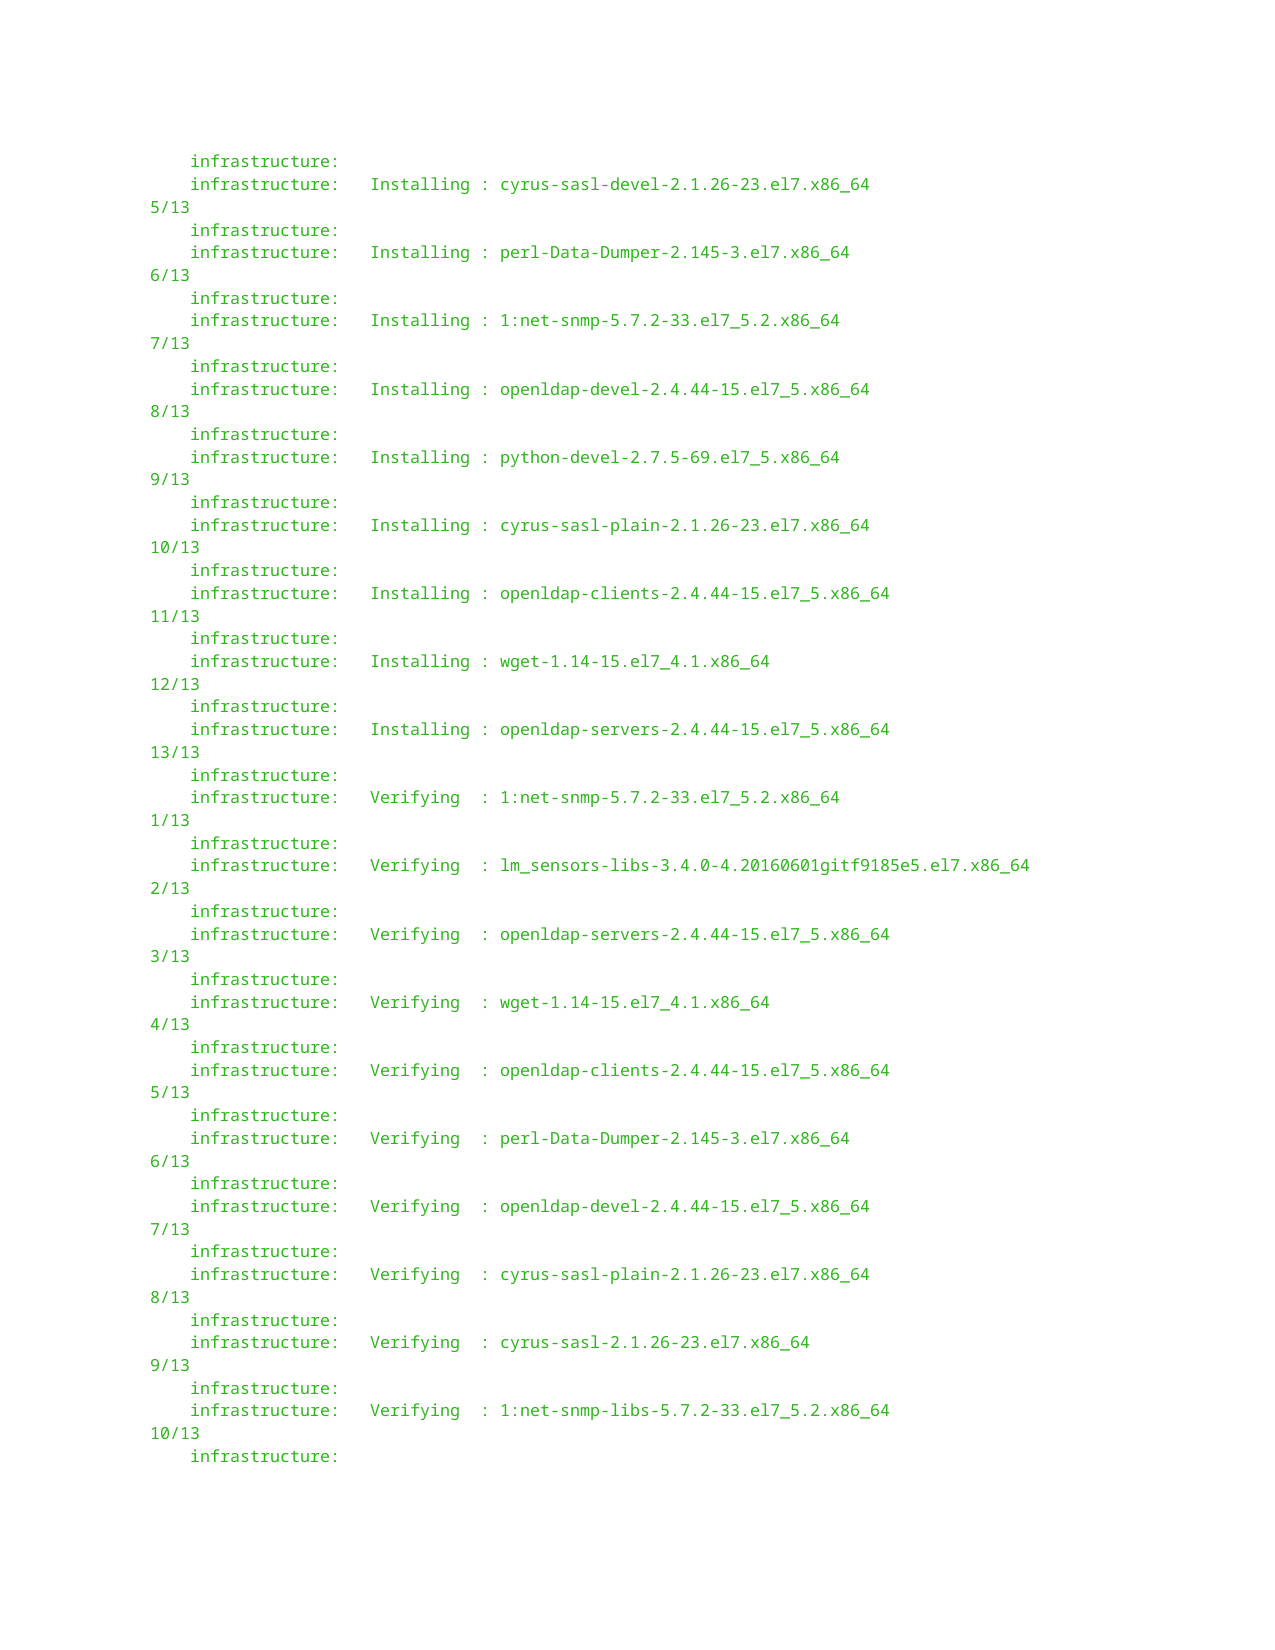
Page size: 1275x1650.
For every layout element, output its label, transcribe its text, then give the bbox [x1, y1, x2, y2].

text infrastructure: Installing : cyrus-sasl-devel-2.1.26-23.el7.x86_64 5/13 [150, 173, 1125, 218]
text infrastructure: Verifying : lm_sensors-libs-3.4.0-4.20160601gitf9185e5.el7.x86_64 2/13 [150, 854, 1125, 899]
text infrastructure: [150, 491, 1125, 513]
text infrastructure: [150, 354, 1125, 377]
text infrastructure: Installing : openldap-servers-2.4.44-15.el7_5.x86_64 13/13 [150, 718, 1125, 763]
text infrastructure: Verifying : openldap-clients-2.4.44-15.el7_5.x86_64 5/13 [150, 1058, 1125, 1104]
text infrastructure: Verifying : wget-1.14-15.el7_4.1.x86_64 4/13 [150, 990, 1125, 1036]
text infrastructure: [150, 1172, 1125, 1194]
text infrastructure: [150, 559, 1125, 581]
text infrastructure: [150, 286, 1125, 309]
text infrastructure: Verifying : 1:net-snmp-5.7.2-33.el7_5.2.x86_64 1/13 [150, 786, 1125, 831]
text infrastructure: Installing : 1:net-snmp-5.7.2-33.el7_5.2.x86_64 7/13 [150, 309, 1125, 354]
text infrastructure: Verifying : openldap-servers-2.4.44-15.el7_5.x86_64 3/13 [150, 922, 1125, 967]
text infrastructure: [150, 831, 1125, 854]
text infrastructure: [150, 763, 1125, 786]
text infrastructure: Installing : wget-1.14-15.el7_4.1.x86_64 12/13 [150, 649, 1125, 695]
text infrastructure: [150, 1240, 1125, 1263]
text infrastructure: [150, 422, 1125, 445]
text infrastructure: [150, 899, 1125, 922]
text infrastructure: Installing : python-devel-2.7.5-69.el7_5.x86_64 9/13 [150, 445, 1125, 491]
text infrastructure: [150, 1036, 1125, 1058]
text infrastructure: Verifying : openldap-devel-2.4.44-15.el7_5.x86_64 7/13 [150, 1194, 1125, 1240]
text infrastructure: Installing : cyrus-sasl-plain-2.1.26-23.el7.x86_64 10/13 [150, 513, 1125, 559]
text infrastructure: Installing : openldap-clients-2.4.44-15.el7_5.x86_64 11/13 [150, 581, 1125, 627]
text infrastructure: Installing : perl-Data-Dumper-2.145-3.el7.x86_64 6/13 [150, 241, 1125, 286]
text infrastructure: [150, 1104, 1125, 1126]
text infrastructure: [150, 150, 1125, 173]
text infrastructure: Verifying : 1:net-snmp-libs-5.7.2-33.el7_5.2.x86_64 10/13 [150, 1399, 1125, 1444]
text infrastructure: Verifying : perl-Data-Dumper-2.145-3.el7.x86_64 6/13 [150, 1126, 1125, 1172]
text infrastructure: [150, 1308, 1125, 1331]
text infrastructure: [150, 967, 1125, 990]
text infrastructure: [150, 627, 1125, 649]
text infrastructure: [150, 1376, 1125, 1399]
text infrastructure: [150, 218, 1125, 241]
text infrastructure: [150, 1444, 1125, 1467]
text infrastructure: Verifying : cyrus-sasl-2.1.26-23.el7.x86_64 9/13 [150, 1331, 1125, 1376]
text infrastructure: Verifying : cyrus-sasl-plain-2.1.26-23.el7.x86_64 8/13 [150, 1263, 1125, 1308]
text infrastructure: Installing : openldap-devel-2.4.44-15.el7_5.x86_64 8/13 [150, 377, 1125, 422]
text infrastructure: [150, 695, 1125, 718]
